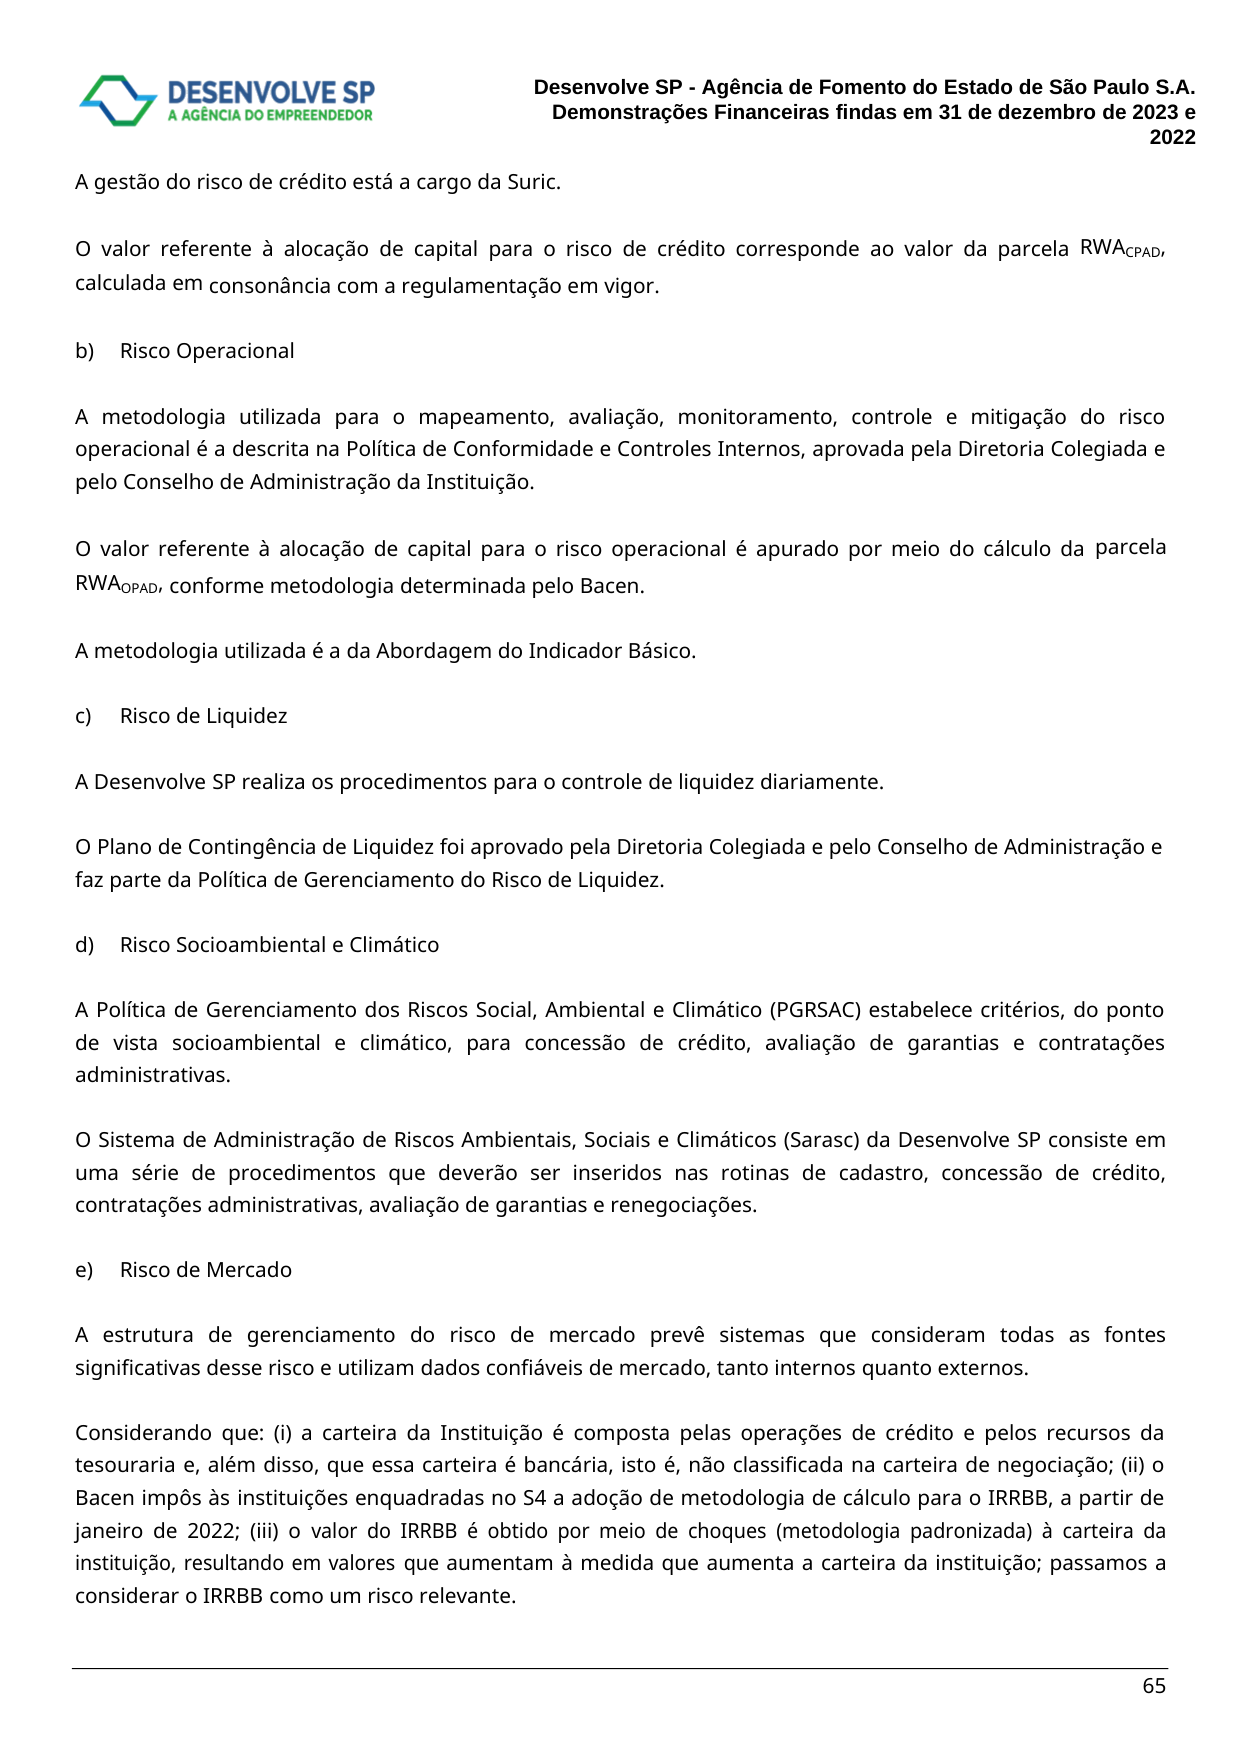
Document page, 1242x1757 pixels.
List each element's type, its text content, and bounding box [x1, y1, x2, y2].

text O Plano de Contingência de Liquidez foi aprovado pela Diretoria Colegiada e pelo Conselho de Administração e faz parte da Política de Gerenciamento do Risco de Liquidez. [75, 832, 1165, 893]
text A Política de Gerenciamento dos Riscos Social, Ambiental e Climático (PGRSAC) estabelece critérios, do ponto de vista socioambiental e climático, para concessão de crédito, avaliação de garantias e contratações administrativas. [75, 995, 1166, 1089]
list Risco de Liquidez [75, 702, 1210, 730]
text A gestão do risco de crédito está a cargo da Suric. [75, 167, 1210, 195]
text O valor referente à alocação de capital para o risco de crédito corresponde ao valor da parcela RWACPAD, calculada em consonância com a regulamentação em vigor. [75, 232, 1167, 300]
text Considerando que: (i) a carteira da Instituição é composta pelas operações de crédito e pelos recursos da tesouraria e, além disso, que essa carteira é bancária, isto é, não classificada na carteira de negociação; (ii) o Bacen impôs às instituições enquadradas no S4 a adoção de metodologia de cálculo para o IRRBB, a partir de janeiro de 2022; (iii) o valor do IRRBB é obtido por meio de choques (metodologia padronizada) à carteira da instituição, resultando em valores que aumentam à medida que aumenta a carteira da instituição; passamos a considerar o IRRBB como um risco relevante. [75, 1418, 1167, 1609]
picture [78, 74, 376, 128]
list Risco Operacional [75, 337, 1210, 365]
text O Sistema de Administração de Riscos Ambientais, Sociais e Climáticos (Sarasc) da Desenvolve SP consiste em uma série de procedimentos que deverão ser inseridos nas rotinas de cadastro, concessão de crédito, contratações administrativas, avaliação de garantias e renegociações. [75, 1125, 1167, 1219]
text A metodologia utilizada é a da Abordagem do Indicador Básico. [75, 636, 1210, 665]
text O valor referente à alocação de capital para o risco operacional é apurado por meio do cálculo da parcela RWAOPAD, conforme metodologia determinada pelo Bacen. [75, 532, 1167, 599]
list Risco Socioambiental e Climático [75, 930, 1210, 958]
text A metodologia utilizada para o mapeamento, avaliação, monitoramento, controle e mitigação do risco operacional é a descrita na Política de Conformidade e Controles Internos, aprovada pela Diretoria Colegiada e pelo Conselho de Administração da Instituição. [75, 402, 1167, 496]
text A Desenvolve SP realiza os procedimentos para o controle de liquidez diariamente. [75, 767, 1210, 795]
list Risco de Mercado [75, 1255, 1210, 1284]
text A estrutura de gerenciamento do risco de mercado prevê sistemas que consideram todas as fontes significativas desse risco e utilizam dados confiáveis de mercado, tanto internos quanto externos. [75, 1321, 1167, 1382]
